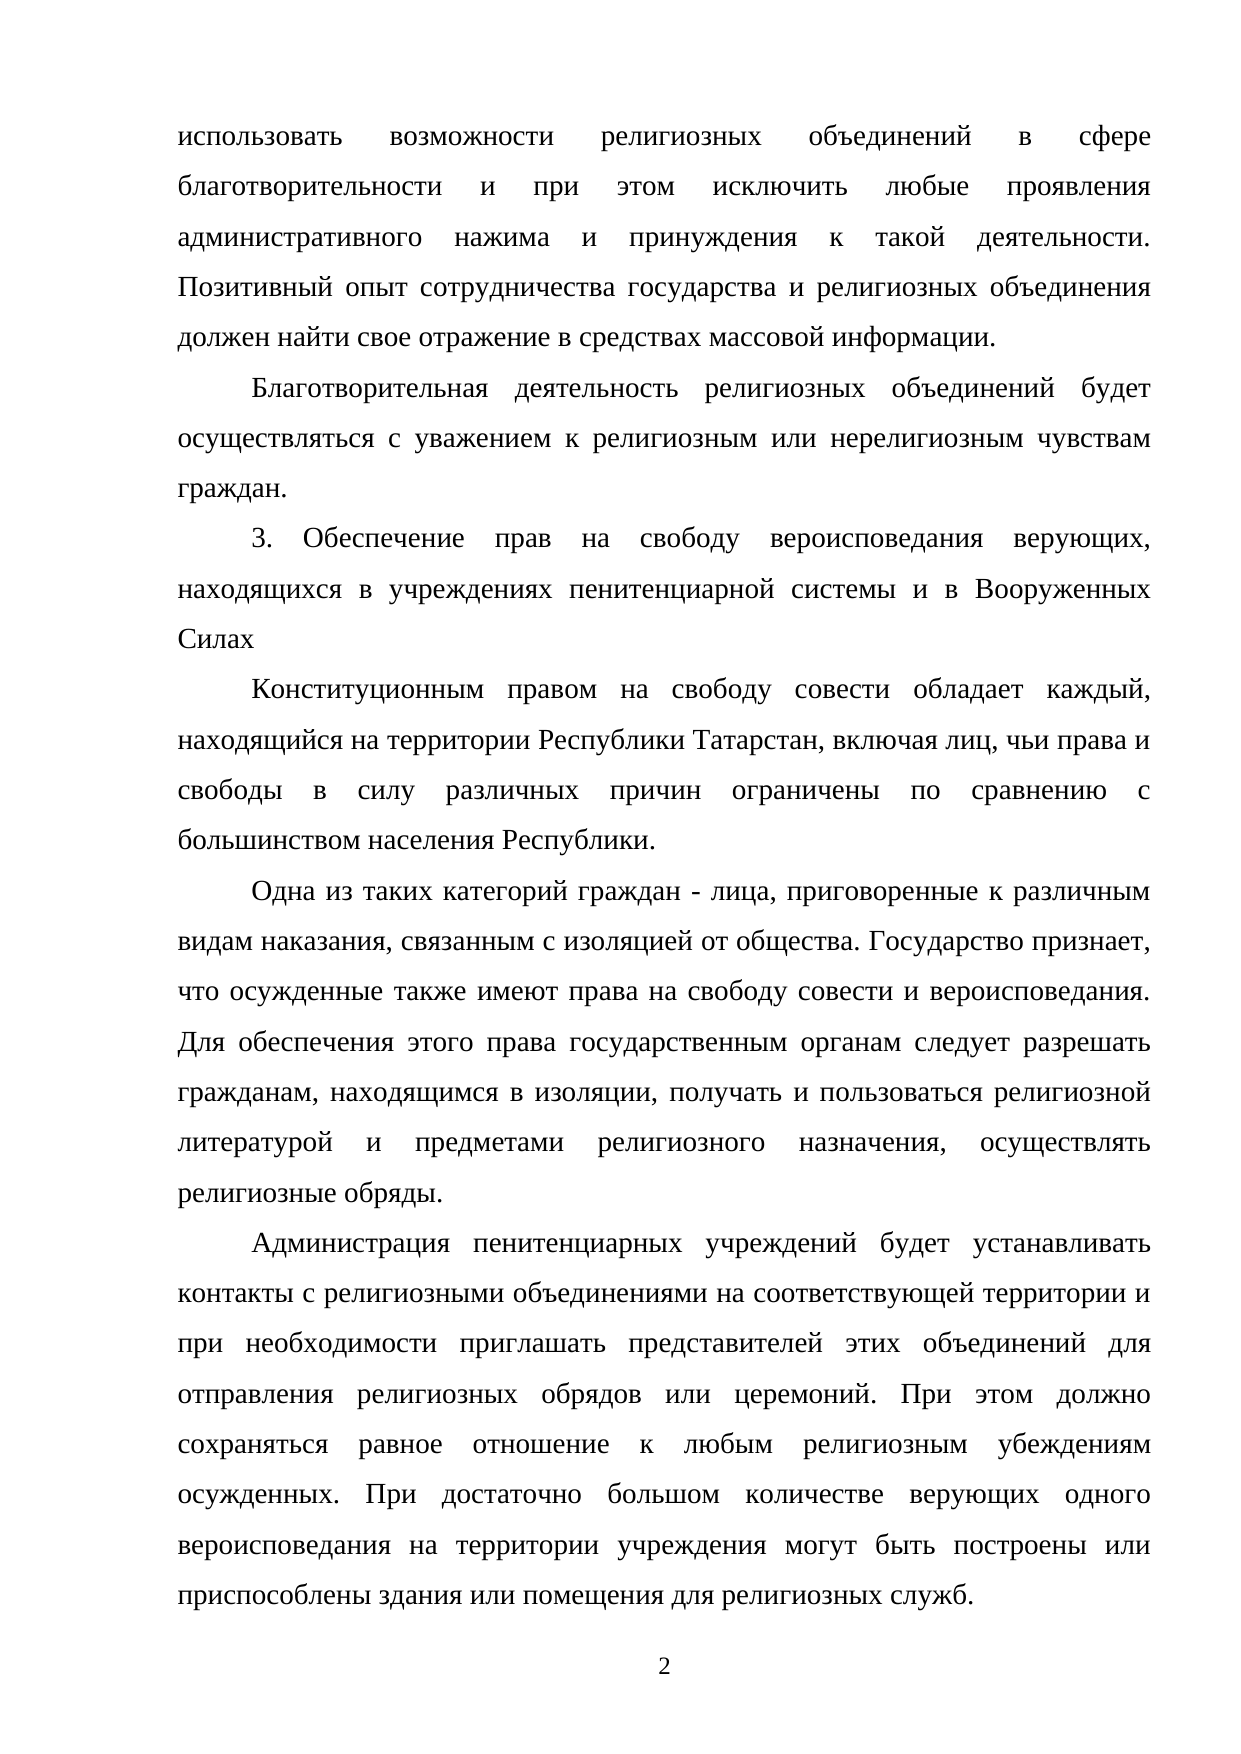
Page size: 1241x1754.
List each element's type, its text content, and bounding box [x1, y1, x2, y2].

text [177, 118, 1152, 353]
text Администрация пенитенциарных учреждений будет устанавливать контакты с религиозными объединениями на соответствующей территории и при необходимости приглашать представителей этих объединений для отправления религиозных обрядов или церемоний. При этом должно сохраняться равное отношение к любым религиозным убеждениям осужденных. При достаточно большом количестве верующих одного вероисповедания на территории учреждения могут быть построены или приспособлены здания или помещения для религиозных служб. [177, 1225, 1152, 1611]
text Благотворительная деятельность религиозных объединений будет осуществляться с уважением к религиозным или нерелигиозным чувствам граждан. [177, 370, 1152, 504]
text Конституционным правом на свободу совести обладает каждый, находящийся на территории Республики Татарстан, включая лиц, чьи права и свободы в силу различных причин ограничены по сравнению с большинством населения Республики. [177, 672, 1152, 856]
text Одна из таких категорий граждан - лица, приговоренные к различным видам наказания, связанным с изоляцией от общества. Государство признает, что осужденные также имеют права на свободу совести и вероисповедания. Для обеспечения этого права государственным органам следует разрешать гражданам, находящимся в изоляции, получать и пользоваться религиозной литературой и предметами религиозного назначения, осуществлять религиозные обряды. [177, 873, 1152, 1208]
text 3. Обеспечение прав на свободу вероисповедания верующих, находящихся в учреждениях пенитенциарной системы и в Вооруженных Силах [177, 521, 1152, 655]
